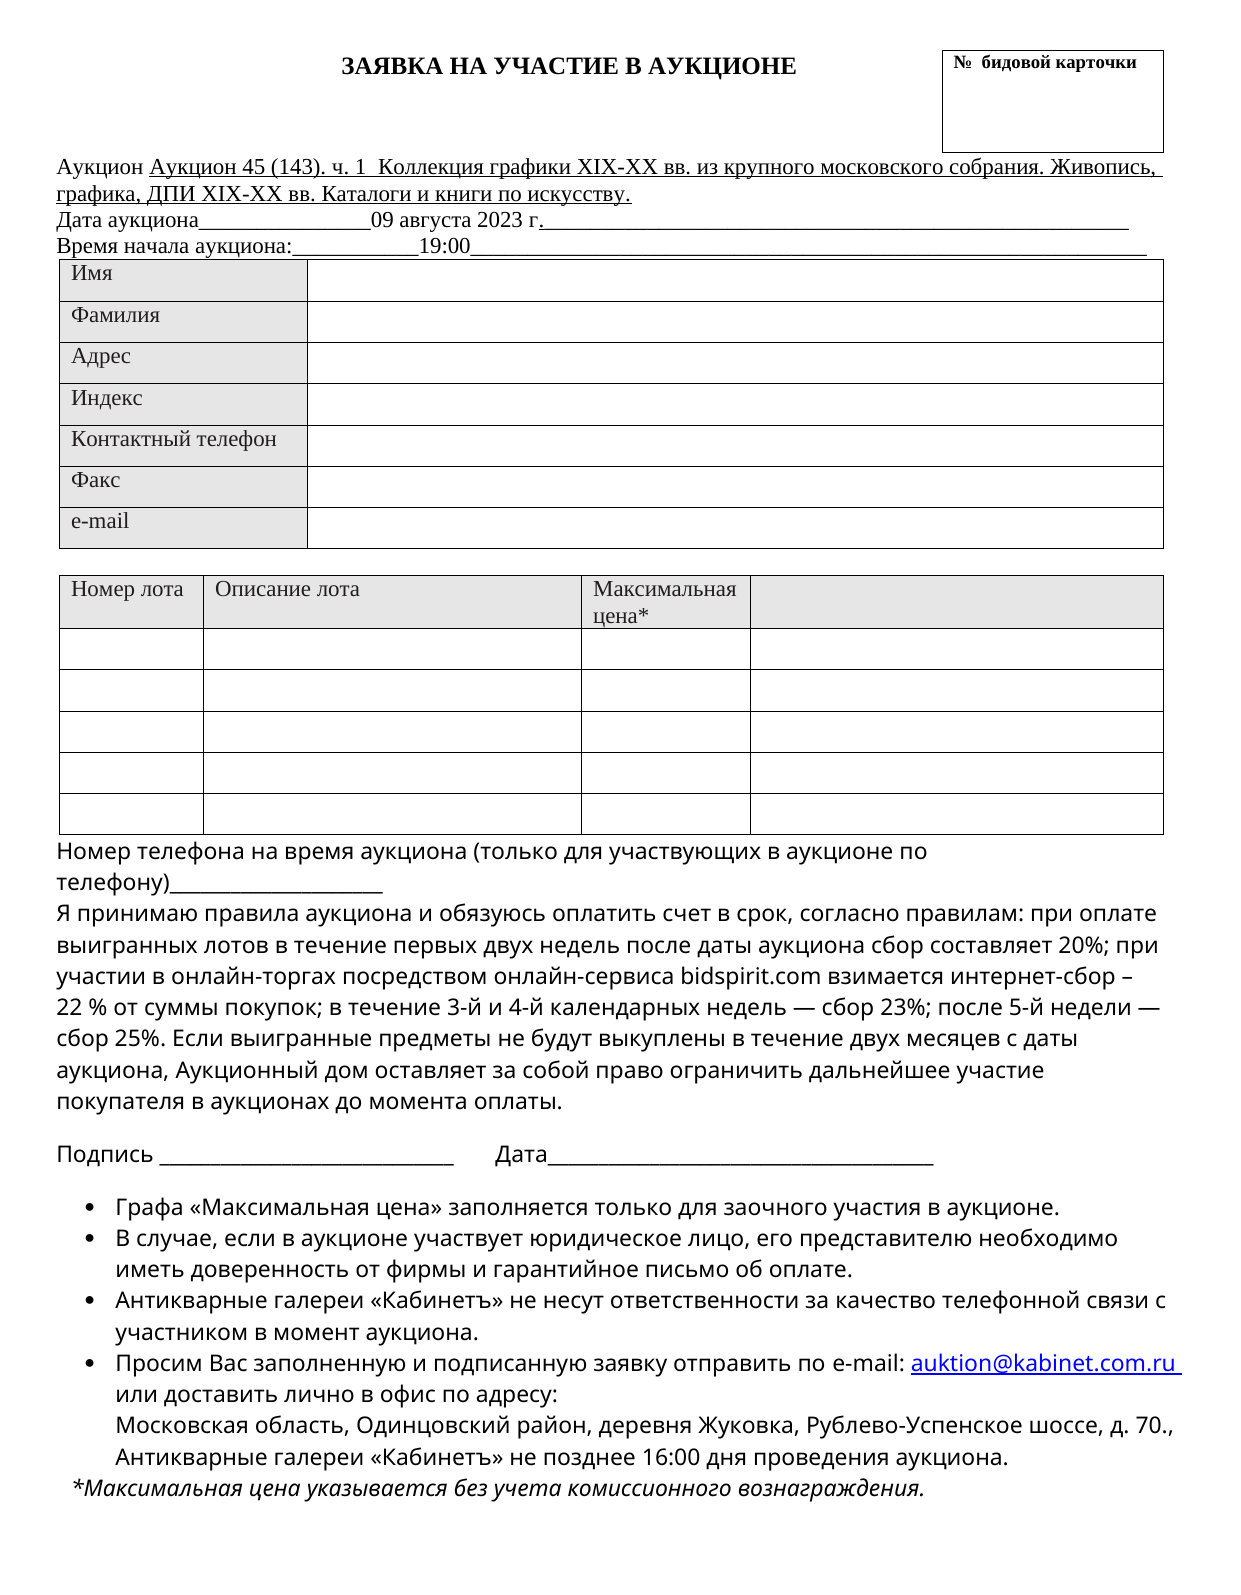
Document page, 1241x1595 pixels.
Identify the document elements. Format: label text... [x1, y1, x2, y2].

table_header [308, 260, 1163, 301]
table_cell Адрес [60, 343, 307, 383]
table_cell [60, 712, 203, 752]
table_header Максимальная цена* [582, 576, 750, 628]
table_cell [751, 629, 1163, 669]
table_cell [751, 753, 1163, 793]
table_cell [204, 670, 581, 711]
table_cell [204, 712, 581, 752]
list Графа «Максимальная цена» заполняется только для заочного участия в аукционе. [86, 1191, 1104, 1222]
table_cell [582, 753, 750, 793]
table_cell Индекс [60, 384, 307, 425]
table_header Имя [60, 260, 307, 301]
table_cell [582, 712, 750, 752]
table_cell [582, 670, 750, 711]
table_header Описание лота [204, 576, 581, 628]
list Антикварные галереи «Кабинетъ» не несут ответственности за качество телефонной связи с участником в момент аукциона. [86, 1284, 1182, 1347]
list В случае, если в аукционе участвует юридическое лицо, его представителю необходимо иметь доверенность от фирмы и гарантийное письмо об оплате. [86, 1222, 1182, 1284]
table_cell e-mail [60, 508, 307, 548]
table_cell Фамилия [60, 302, 307, 342]
text Номер телефона на время аукциона (только для участвующих в аукционе по телефону)_____________________ Я принимаю правила аукциона и обязуюсь оплатить счет в срок, согласно правилам: при оплате выигранных лотов в течение первых двух недель после даты аукциона сбор составляет 20%; при участии в онлайн-торгах посредством онлайн-сервиса bidspirit.com взимается интернет-сбор – 22 % от суммы покупок; в течение 3-й и 4-й календарных недель — сбор 23%; после 5-й недели — сбор 25%. Если выигранные предметы не будут выкуплены в течение двух месяцев с даты аукциона, Аукционный дом оставляет за собой право ограничить дальнейшее участие покупателя в аукционах до момента оплаты. [56, 835, 1163, 1116]
table_cell [751, 670, 1163, 711]
table_cell [308, 343, 1163, 383]
table_cell [751, 794, 1163, 834]
text Дата аукциона_______________09 августа 2023 г.___________________________________________________ [56, 206, 1223, 232]
table_cell [308, 426, 1163, 466]
text *Максимальная цена указывается без учета комиссионного вознаграждения. [71, 1472, 1208, 1503]
table_cell [582, 629, 750, 669]
table_header ЗАЯВКА НА УЧАСТИЕ В АУКЦИОНЕ [196, 50, 942, 152]
table_cell [308, 302, 1163, 342]
table_cell Контактный телефон [60, 426, 307, 466]
text Аукцион Аукцион 45 (143). ч. 1 Коллекция графики XIX-XX вв. из крупного московского собрания. Живопись, графика, ДПИ XIX-ХХ вв. Каталоги и книги по искусству. [56, 153, 1223, 206]
table_cell [204, 794, 581, 834]
text Московская область, Одинцовский район, деревня Жуковка, Рублево-Успенское шоссе, д. 70., Антикварные галереи «Кабинетъ» не позднее 16:00 дня проведения аукциона. [115, 1409, 1182, 1472]
text Время начала аукциона:___________19:00___________________________________________________________ [56, 232, 1182, 259]
table_cell [60, 753, 203, 793]
table_cell [204, 629, 581, 669]
table_cell [308, 508, 1163, 548]
table_cell [751, 712, 1163, 752]
table_header [751, 576, 1163, 628]
table_cell [582, 794, 750, 834]
table_cell [60, 629, 203, 669]
table_cell [60, 670, 203, 711]
list Просим Вас заполненную и подписанную заявку отправить по e-mail: auktion@kabinet.com.ru или доставить лично в офис по адресу: [86, 1347, 1182, 1409]
table_cell [60, 794, 203, 834]
table_cell [308, 384, 1163, 425]
text Подпись _____________________________ Дата______________________________________ [56, 1138, 1163, 1169]
table_cell Факс [60, 467, 307, 507]
table_cell [308, 467, 1163, 507]
table_cell [204, 753, 581, 793]
table_header Номер лота [60, 576, 203, 628]
table_header № бидовой карточки [943, 51, 1163, 152]
